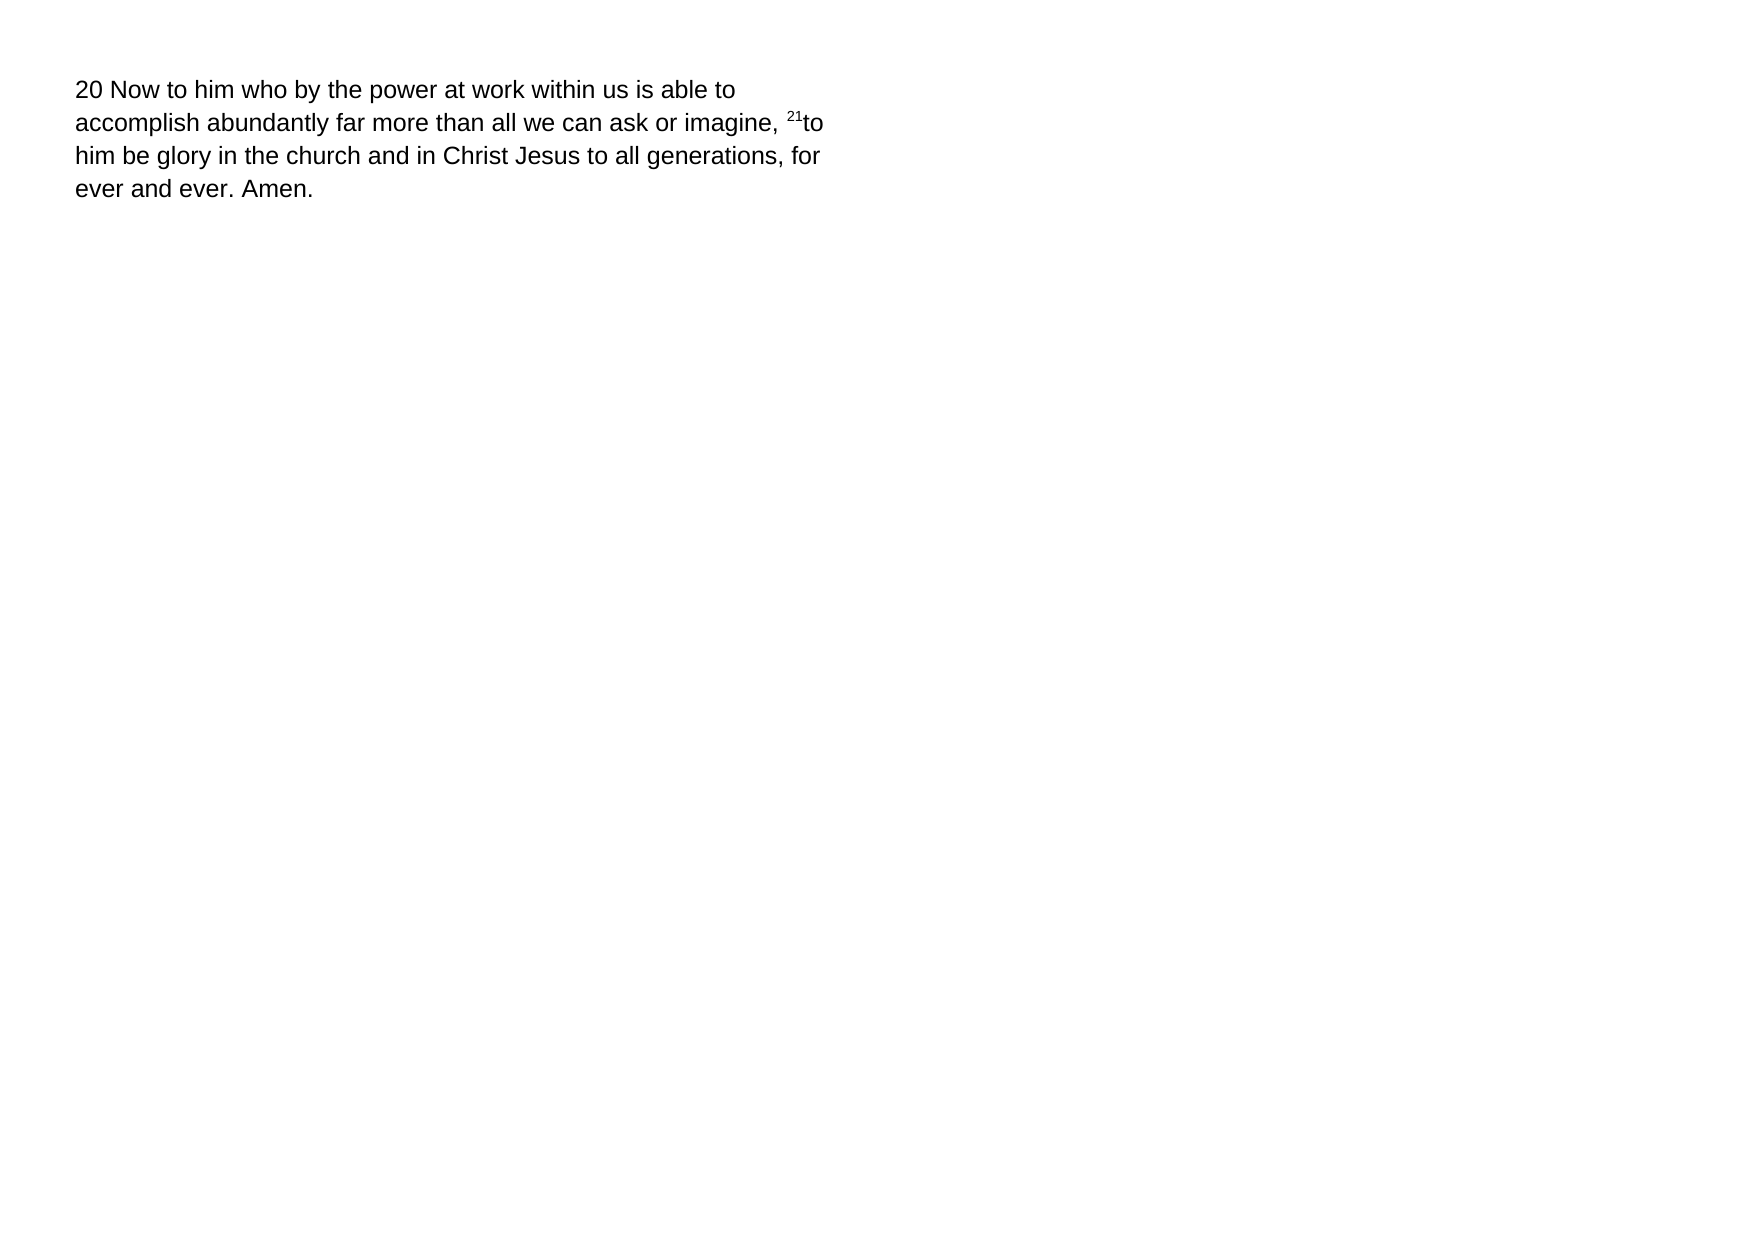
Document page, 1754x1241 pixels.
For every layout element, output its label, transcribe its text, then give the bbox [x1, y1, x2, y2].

text 20 Now to him who by the power at work within us is able to accomplish abundantly far more than all we can ask or imagine, 21to him be glory in the church and in Christ Jesus to all generations, for ever and ever. Amen. [75, 75, 839, 203]
